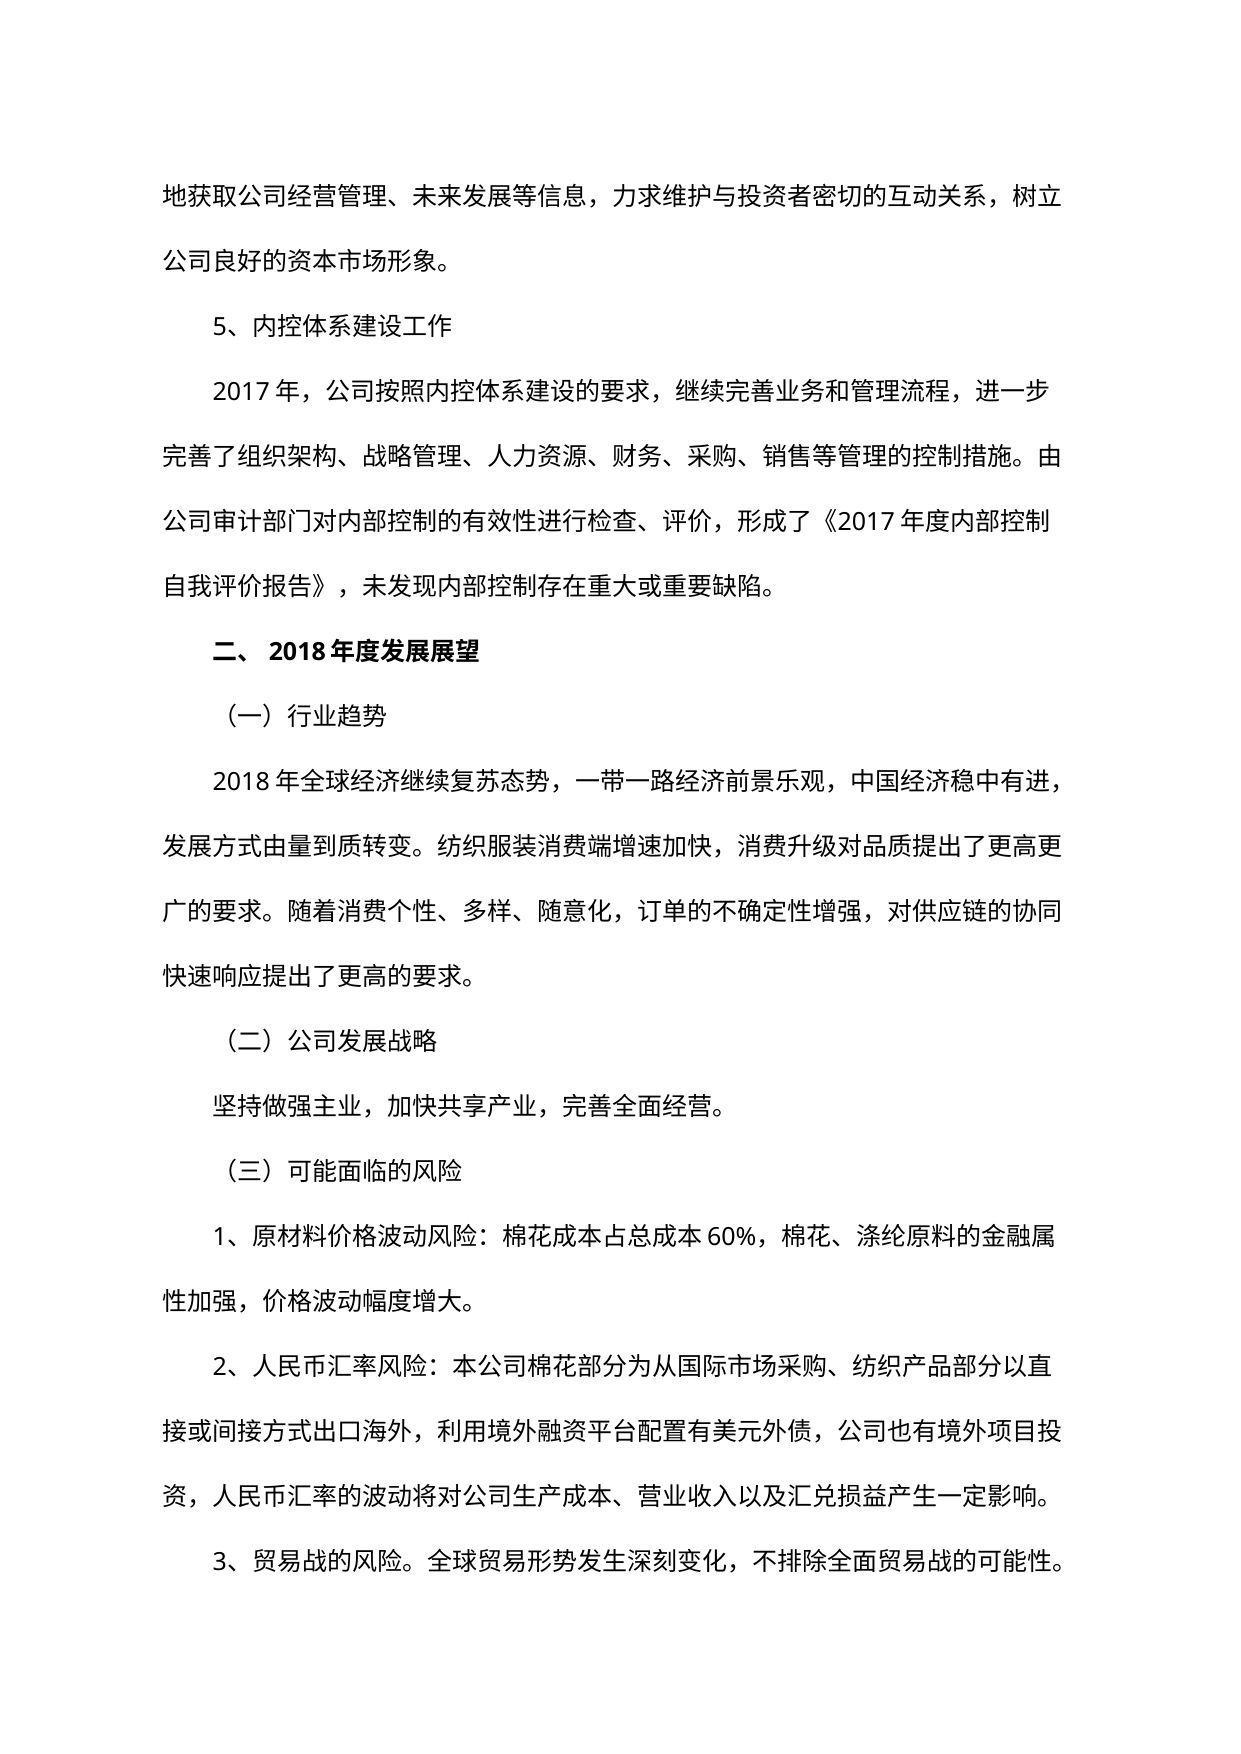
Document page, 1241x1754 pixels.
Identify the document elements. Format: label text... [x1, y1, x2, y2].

text 二、 2018年度发展展望 [162, 617, 1063, 682]
text 坚持做强主业，加快共享产业，完善全面经营。 [162, 1072, 1063, 1137]
text （二）公司发展战略 [162, 1007, 1063, 1072]
text （一）行业趋势 [162, 682, 1063, 747]
text （三）可能面临的风险 [162, 1137, 1063, 1202]
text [162, 162, 1063, 292]
text 1、原材料价格波动风险：棉花成本占总成本60%，棉花、涤纶原料的金融属性加强，价格波动幅度增大。 [162, 1202, 1063, 1332]
text 2、人民币汇率风险：本公司棉花部分为从国际市场采购、纺织产品部分以直接或间接方式出口海外，利用境外融资平台配置有美元外债，公司也有境外项目投资，人民币汇率的波动将对公司生产成本、营业收入以及汇兑损益产生一定影响。 [162, 1332, 1063, 1527]
text 2018年全球经济继续复苏态势，一带一路经济前景乐观，中国经济稳中有进，发展方式由量到质转变。纺织服装消费端增速加快，消费升级对品质提出了更高更广的要求。随着消费个性、多样、随意化，订单的不确定性增强，对供应链的协同快速响应提出了更高的要求。 [162, 747, 1063, 1007]
text 3、贸易战的风险。全球贸易形势发生深刻变化，不排除全面贸易战的可能性。 [162, 1527, 1063, 1592]
text 2017年，公司按照内控体系建设的要求，继续完善业务和管理流程，进一步完善了组织架构、战略管理、人力资源、财务、采购、销售等管理的控制措施。由公司审计部门对内部控制的有效性进行检查、评价，形成了《2017年度内部控制自我评价报告》，未发现内部控制存在重大或重要缺陷。 [162, 357, 1063, 617]
text 5、内控体系建设工作 [162, 292, 1063, 357]
